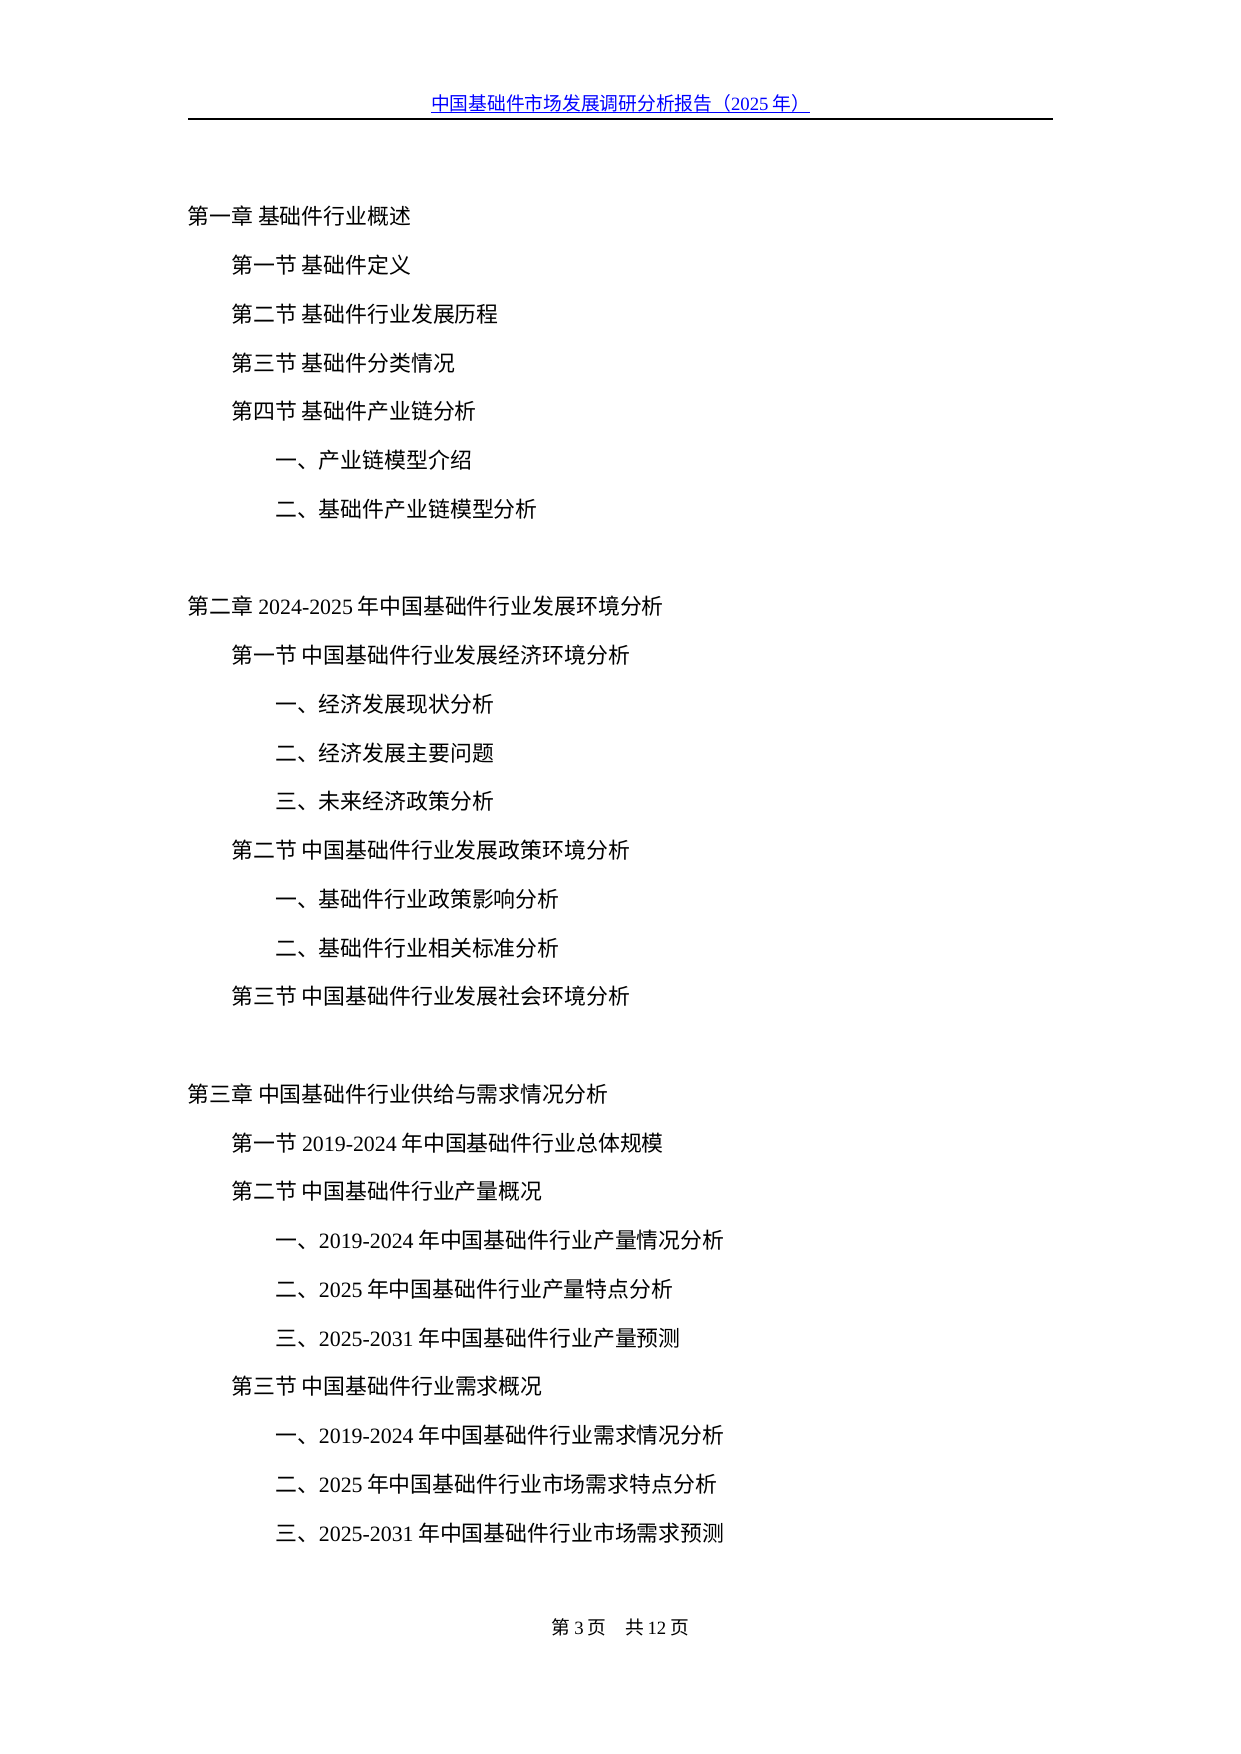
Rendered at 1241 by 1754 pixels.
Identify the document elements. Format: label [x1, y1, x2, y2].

text [187, 150, 1053, 1548]
